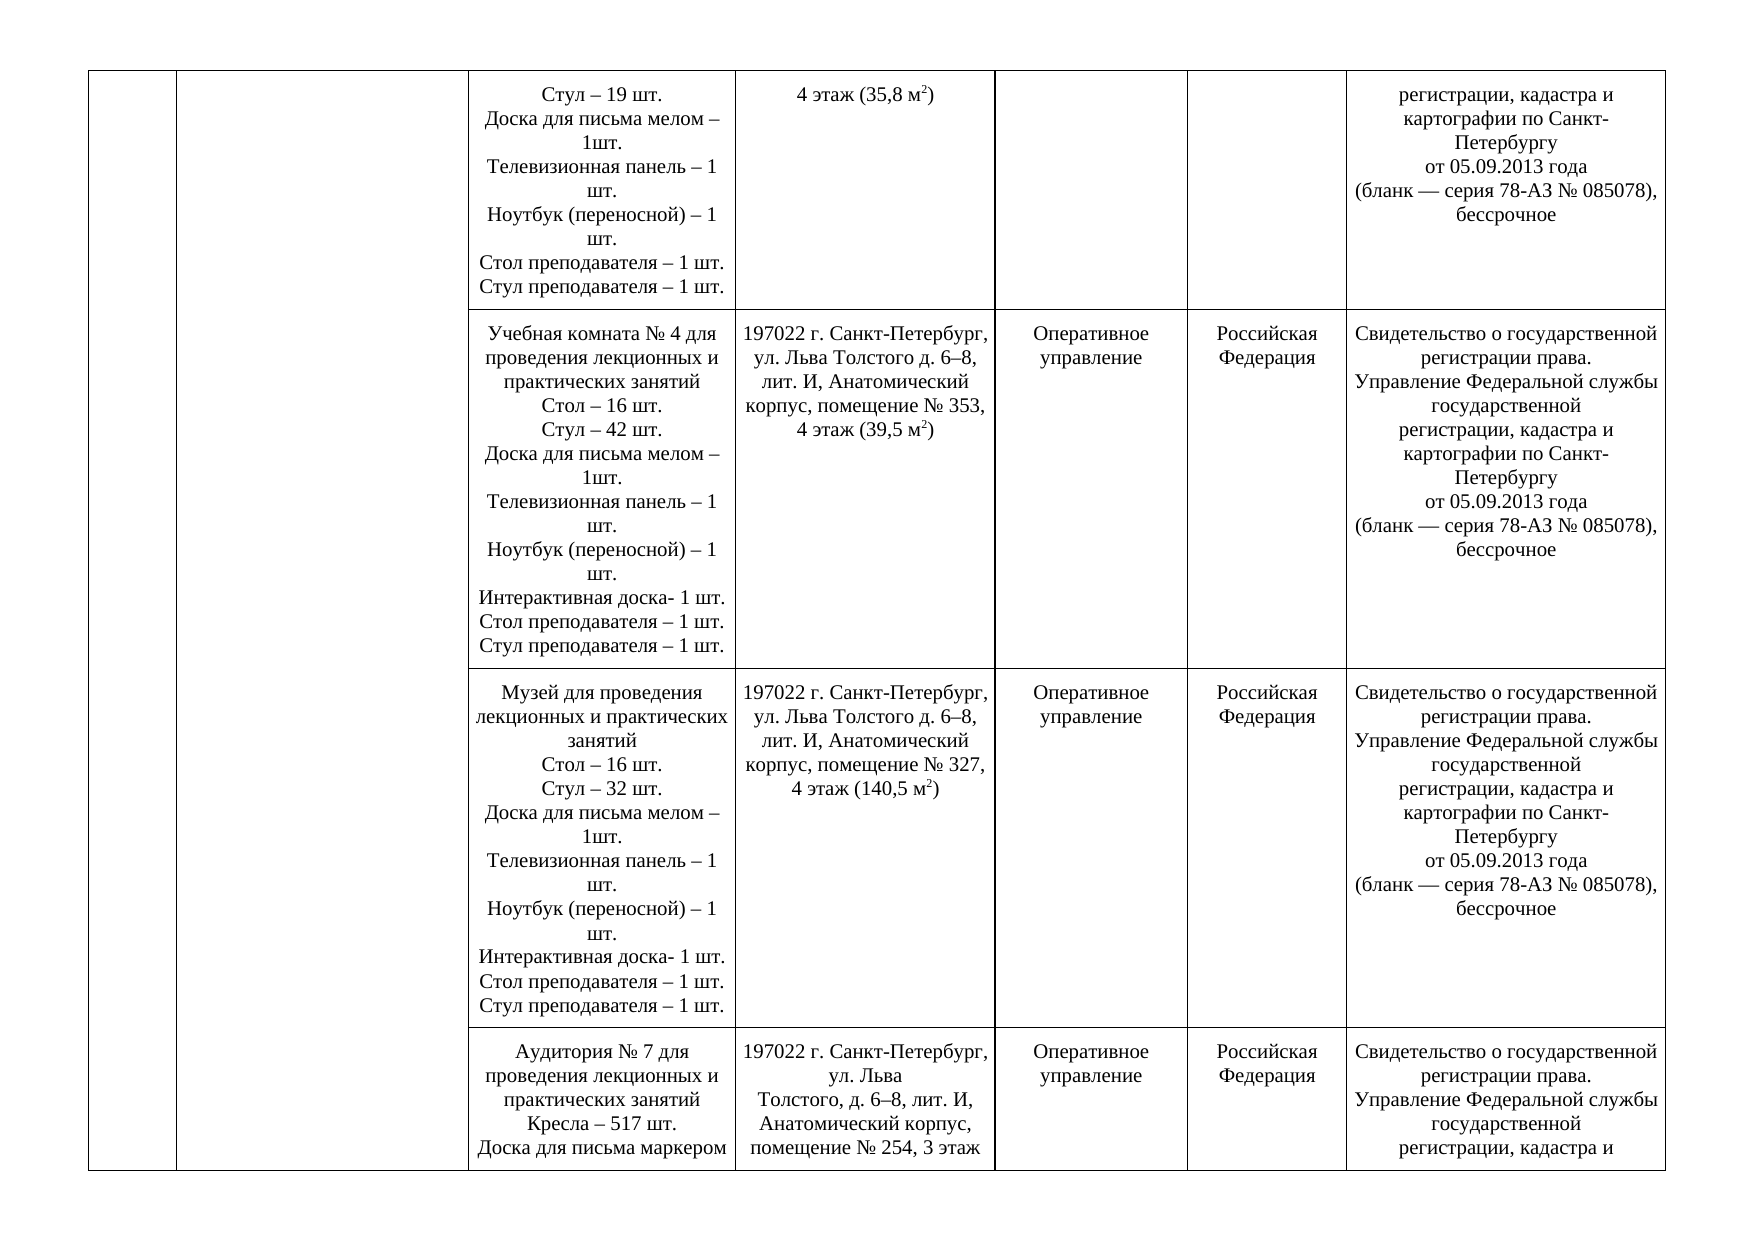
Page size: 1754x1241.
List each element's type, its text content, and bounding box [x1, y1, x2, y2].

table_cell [1347, 71, 1665, 309]
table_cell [1188, 1028, 1346, 1170]
table_cell Российская Федерация [1188, 669, 1346, 1027]
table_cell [1347, 1028, 1665, 1170]
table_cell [469, 71, 735, 309]
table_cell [736, 1028, 994, 1170]
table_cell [996, 1028, 1187, 1170]
table_cell 197022 г. Санкт-Петербург, ул. Льва Толстого д. 6–8, лит. И, Анатомический корпус, помещение № 327, 4 этаж (140,5 м2) [736, 669, 994, 1027]
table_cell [996, 71, 1187, 309]
table_cell Российская Федерация [1188, 310, 1346, 668]
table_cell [736, 71, 994, 309]
table_cell Музей для проведения лекционных и практических занятий Стол – 16 шт. Стул – 32 шт. Доска для письма мелом – 1шт. Телевизионная панель – 1 шт. Ноутбук (переносной) – 1 шт. Интерактивная доска- 1 шт. Стол преподавателя – 1 шт. Стул преподавателя – 1 шт. [469, 669, 735, 1027]
table_cell 197022 г. Санкт-Петербург, ул. Льва Толстого д. 6–8, лит. И, Анатомический корпус, помещение № 353, 4 этаж (39,5 м2) [736, 310, 994, 668]
table_cell Оперативное управление [996, 310, 1187, 668]
table_cell Оперативное управление [996, 669, 1187, 1027]
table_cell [469, 1028, 735, 1170]
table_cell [1188, 71, 1346, 309]
table_cell Учебная комната № 4 для проведения лекционных и практических занятий Стол – 16 шт. Стул – 42 шт. Доска для письма мелом – 1шт. Телевизионная панель – 1 шт. Ноутбук (переносной) – 1 шт. Интерактивная доска- 1 шт. Стол преподавателя – 1 шт. Стул преподавателя – 1 шт. [469, 310, 735, 668]
